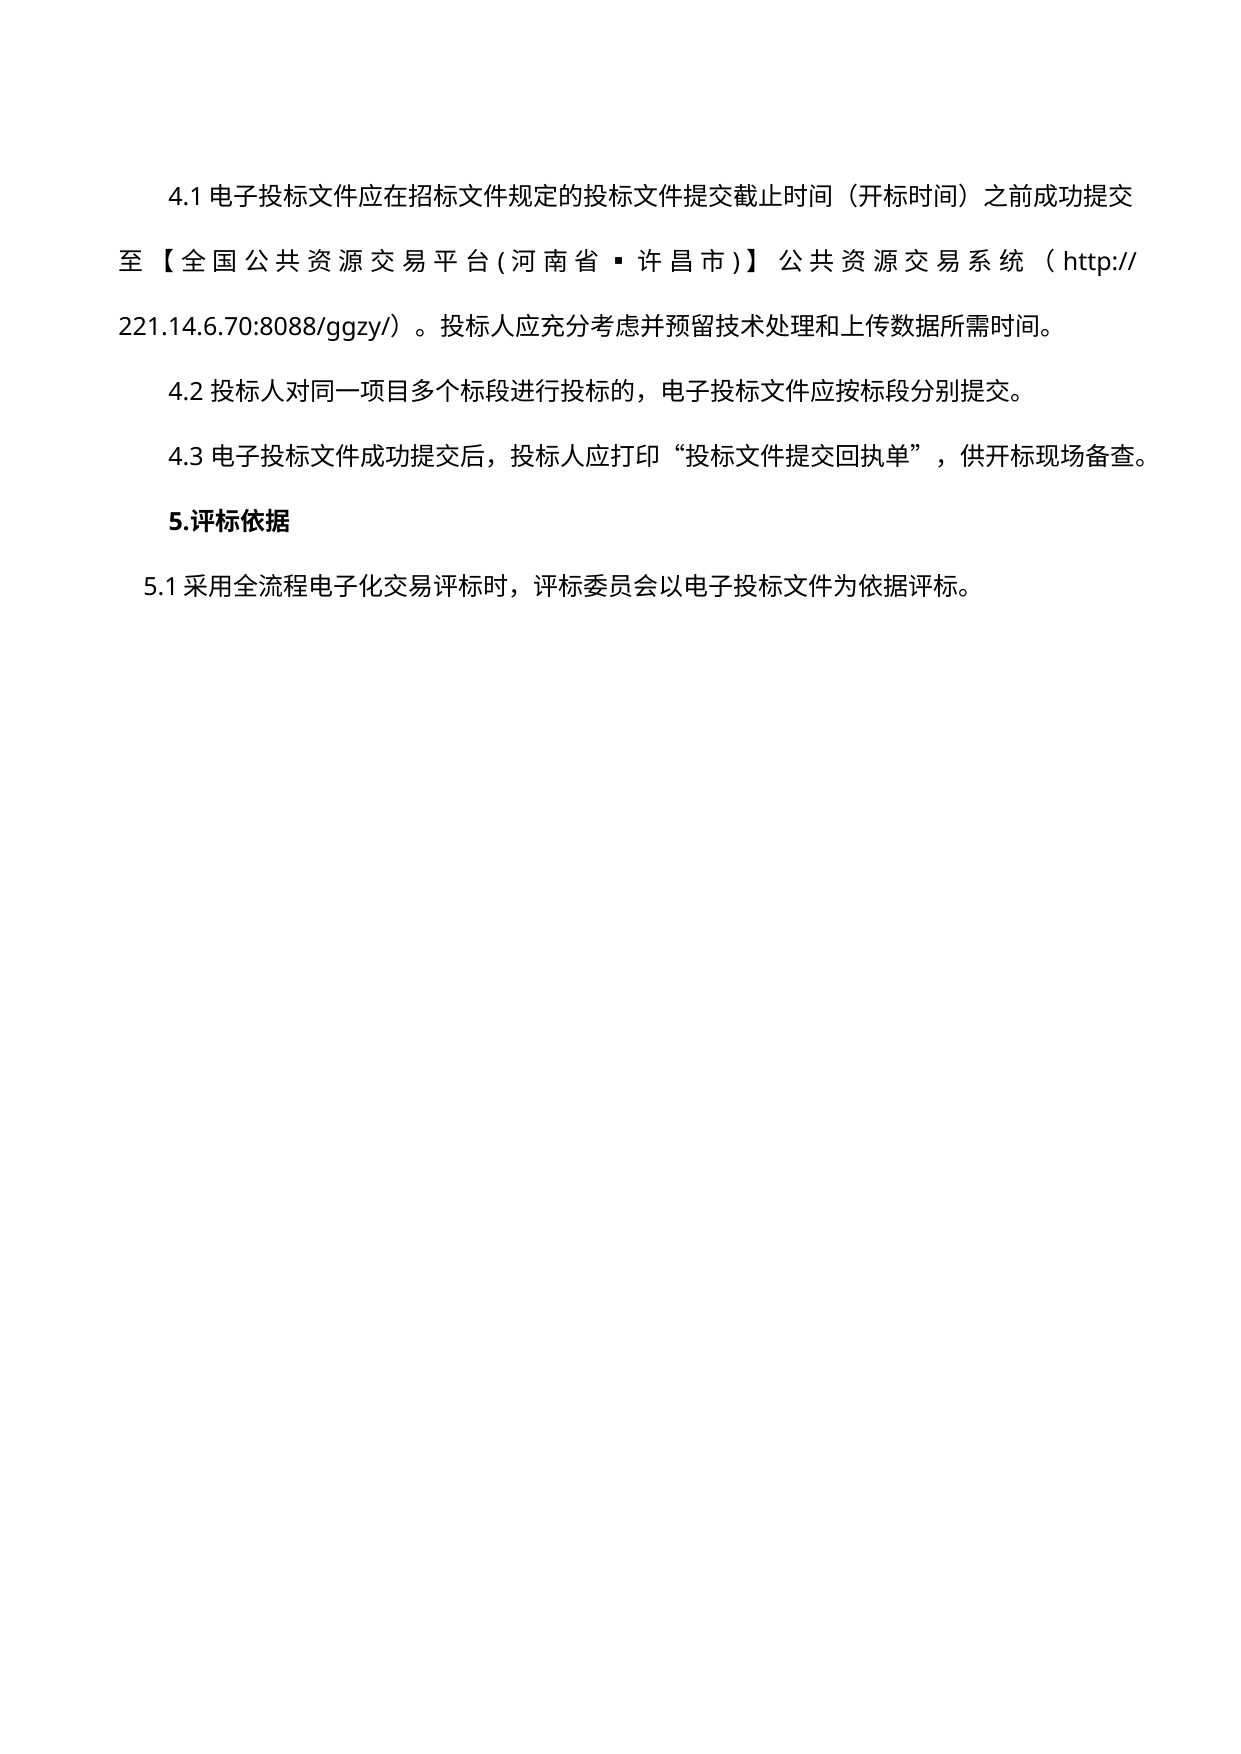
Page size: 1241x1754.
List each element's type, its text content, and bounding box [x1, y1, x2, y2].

text 5.1采用全流程电子化交易评标时，评标委员会以电子投标文件为依据评标。 [118, 552, 1137, 617]
text 4.2 投标人对同一项目多个标段进行投标的，电子投标文件应按标段分别提交。 [118, 357, 1137, 422]
text 5.评标依据 [118, 487, 1137, 552]
text 4.3 电子投标文件成功提交后，投标人应打印“投标文件提交回执单”，供开标现场备查。 [118, 422, 1137, 487]
text 4.1电子投标文件应在招标文件规定的投标文件提交截止时间（开标时间）之前成功提交至【全国公共资源交易平台(河南省▪许昌市)】公共资源交易系统（http://221.14.6.70:8088/ggzy/）。投标人应充分考虑并预留技术处理和上传数据所需时间。 [118, 162, 1137, 357]
